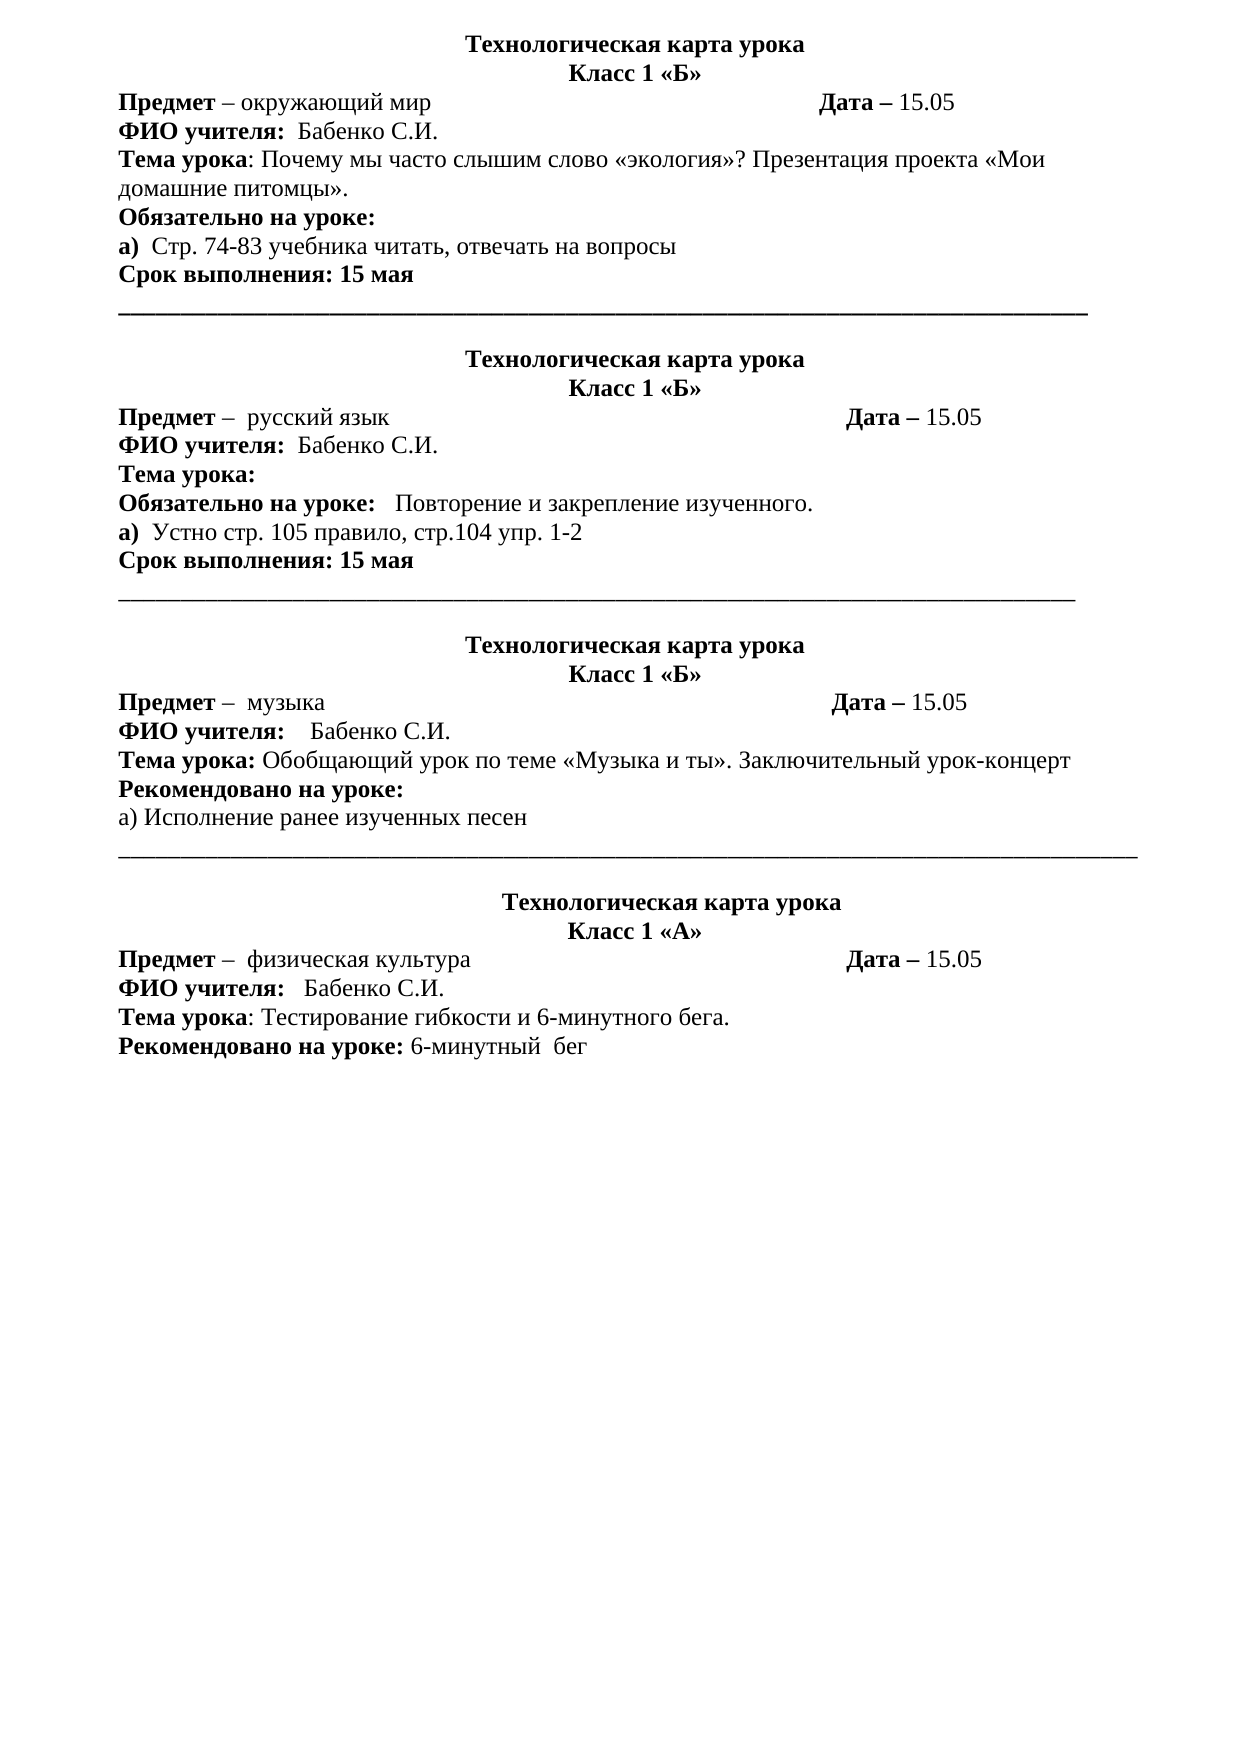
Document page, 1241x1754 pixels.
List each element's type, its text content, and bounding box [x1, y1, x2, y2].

text Класс 1 «А» [118, 916, 1152, 944]
text _____________________________________________________________________________ [118, 574, 1152, 605]
text Класс 1 «Б» [118, 58, 1152, 87]
text Предмет – окружающий мир Дата – 15.05 [118, 87, 1152, 116]
text ФИО учителя: Бабенко С.И. [118, 716, 1152, 745]
text Обязательно на уроке: Повторение и закрепление изученного. [118, 488, 1152, 517]
text а) Исполнение ранее изученных песен [118, 802, 1152, 831]
text Технологическая карта урока [118, 887, 1152, 916]
text Класс 1 «Б» [118, 659, 1152, 687]
text Тема урока: Обобщающий урок по теме «Музыка и ты». Заключительный урок-концерт [118, 745, 1152, 774]
text а) Стр. 74-83 учебника читать, отвечать на вопросы [118, 231, 1152, 259]
text Технологическая карта урока [118, 630, 1152, 659]
text ФИО учителя: Бабенко С.И. [118, 973, 1152, 1002]
text ФИО учителя: Бабенко С.И. [118, 430, 1152, 459]
text а) Устно стр. 105 правило, стр.104 упр. 1-2 [118, 517, 1152, 545]
text Технологическая карта урока [118, 344, 1152, 373]
text Предмет – физическая культура Дата – 15.05 [118, 944, 1152, 973]
text Обязательно на уроке: [118, 202, 1152, 231]
text Технологическая карта урока [118, 29, 1152, 58]
text Рекомендовано на уроке: [118, 774, 1152, 802]
text Срок выполнения: 15 мая [118, 545, 1152, 574]
text Тема урока: [118, 459, 1152, 488]
text __________________________________________________________________________________ [118, 831, 1152, 862]
text ______________________________________________________________________________ [118, 288, 1152, 319]
text ФИО учителя: Бабенко С.И. [118, 116, 1152, 144]
text Срок выполнения: 15 мая [118, 259, 1152, 288]
text Класс 1 «Б» [118, 373, 1152, 402]
text Предмет – музыка Дата – 15.05 [118, 687, 1152, 716]
text Рекомендовано на уроке: 6-минутный бег [118, 1031, 1152, 1059]
text Тема урока: Тестирование гибкости и 6-минутного бега. [118, 1002, 1152, 1031]
text Тема урока: Почему мы часто слышим слово «экология»? Презентация проекта «Мои домашние питомцы». [118, 144, 1152, 202]
text Предмет – русский язык Дата – 15.05 [118, 402, 1152, 430]
